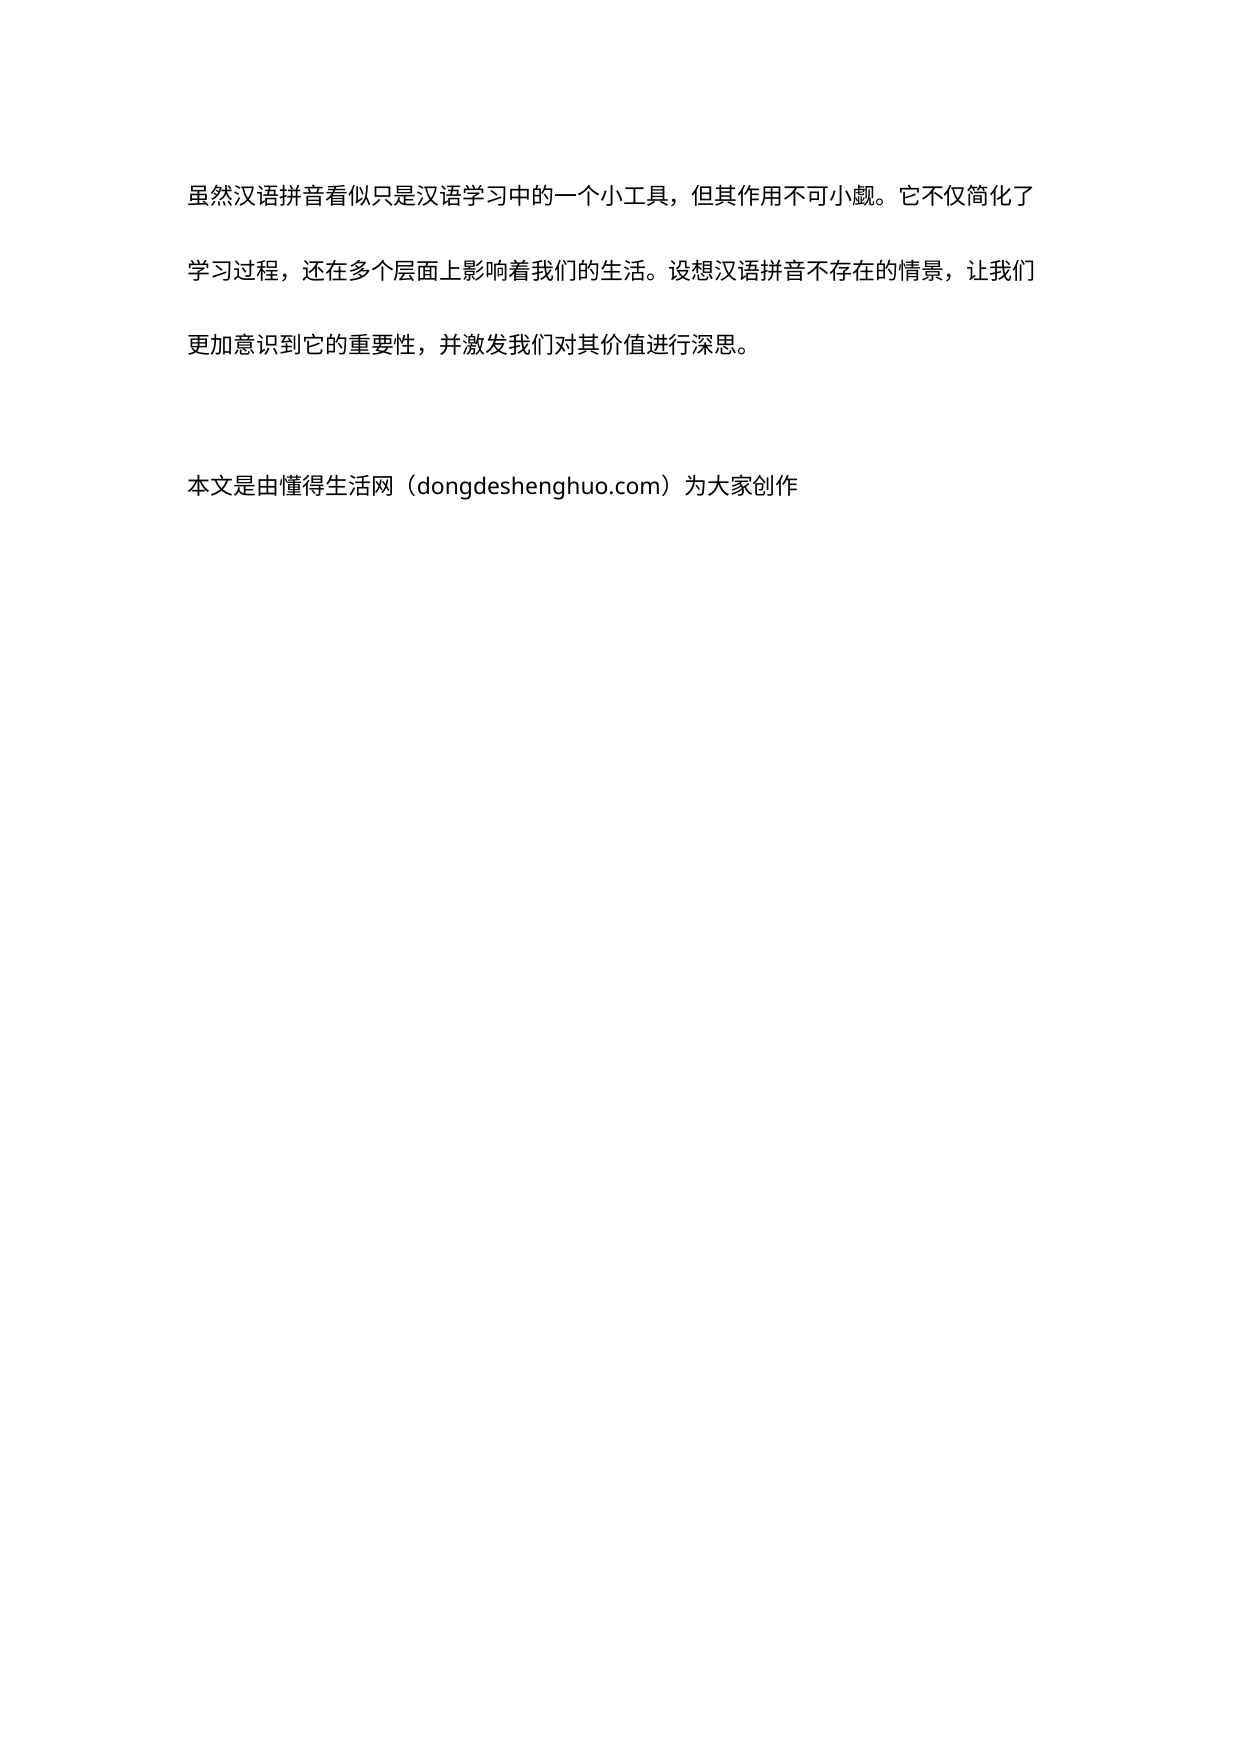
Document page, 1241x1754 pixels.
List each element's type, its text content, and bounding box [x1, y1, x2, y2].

text 本文是由懂得生活网（dongdeshenghuo.com）为大家创作 [187, 452, 1053, 517]
text 虽然汉语拼音看似只是汉语学习中的一个小工具，但其作用不可小觑。它不仅简化了学习过程，还在多个层面上影响着我们的生活。设想汉语拼音不存在的情景，让我们更加意识到它的重要性，并激发我们对其价值进行深思。 [187, 162, 1053, 376]
